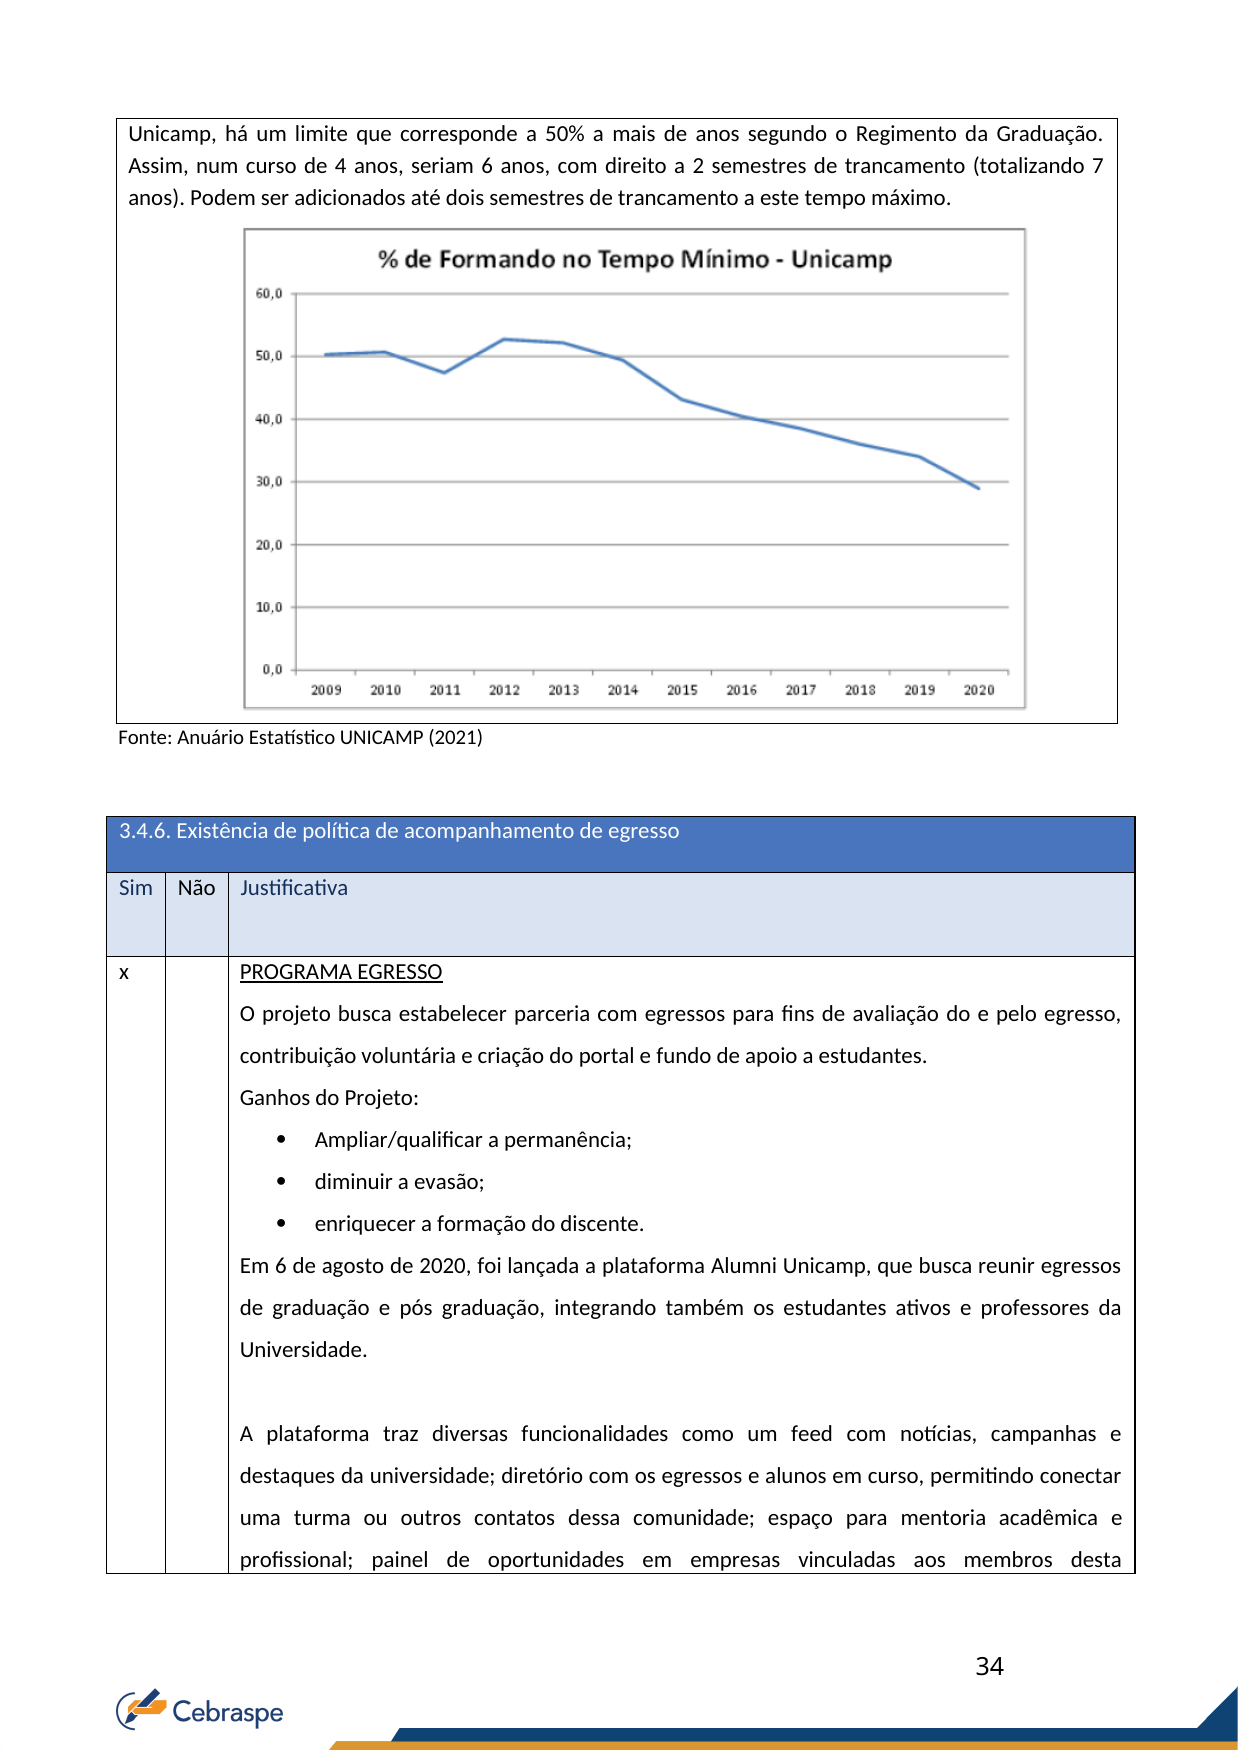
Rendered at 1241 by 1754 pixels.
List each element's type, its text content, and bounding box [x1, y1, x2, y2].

table_cell x [107, 957, 165, 1573]
picture [0, 1656, 1238, 1750]
table_cell Sim [107, 873, 165, 956]
table_cell [166, 957, 228, 1573]
table_header 3.4.6. Existência de política de acompanhamento de egresso [107, 817, 1134, 872]
table_cell Justificativa [229, 873, 1134, 956]
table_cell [117, 119, 1117, 723]
text Fonte: Anuário Estatístico UNICAMP (2021) [118, 724, 1122, 749]
table_cell Não [166, 873, 228, 956]
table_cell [229, 957, 1134, 1573]
picture [203, 215, 1031, 719]
